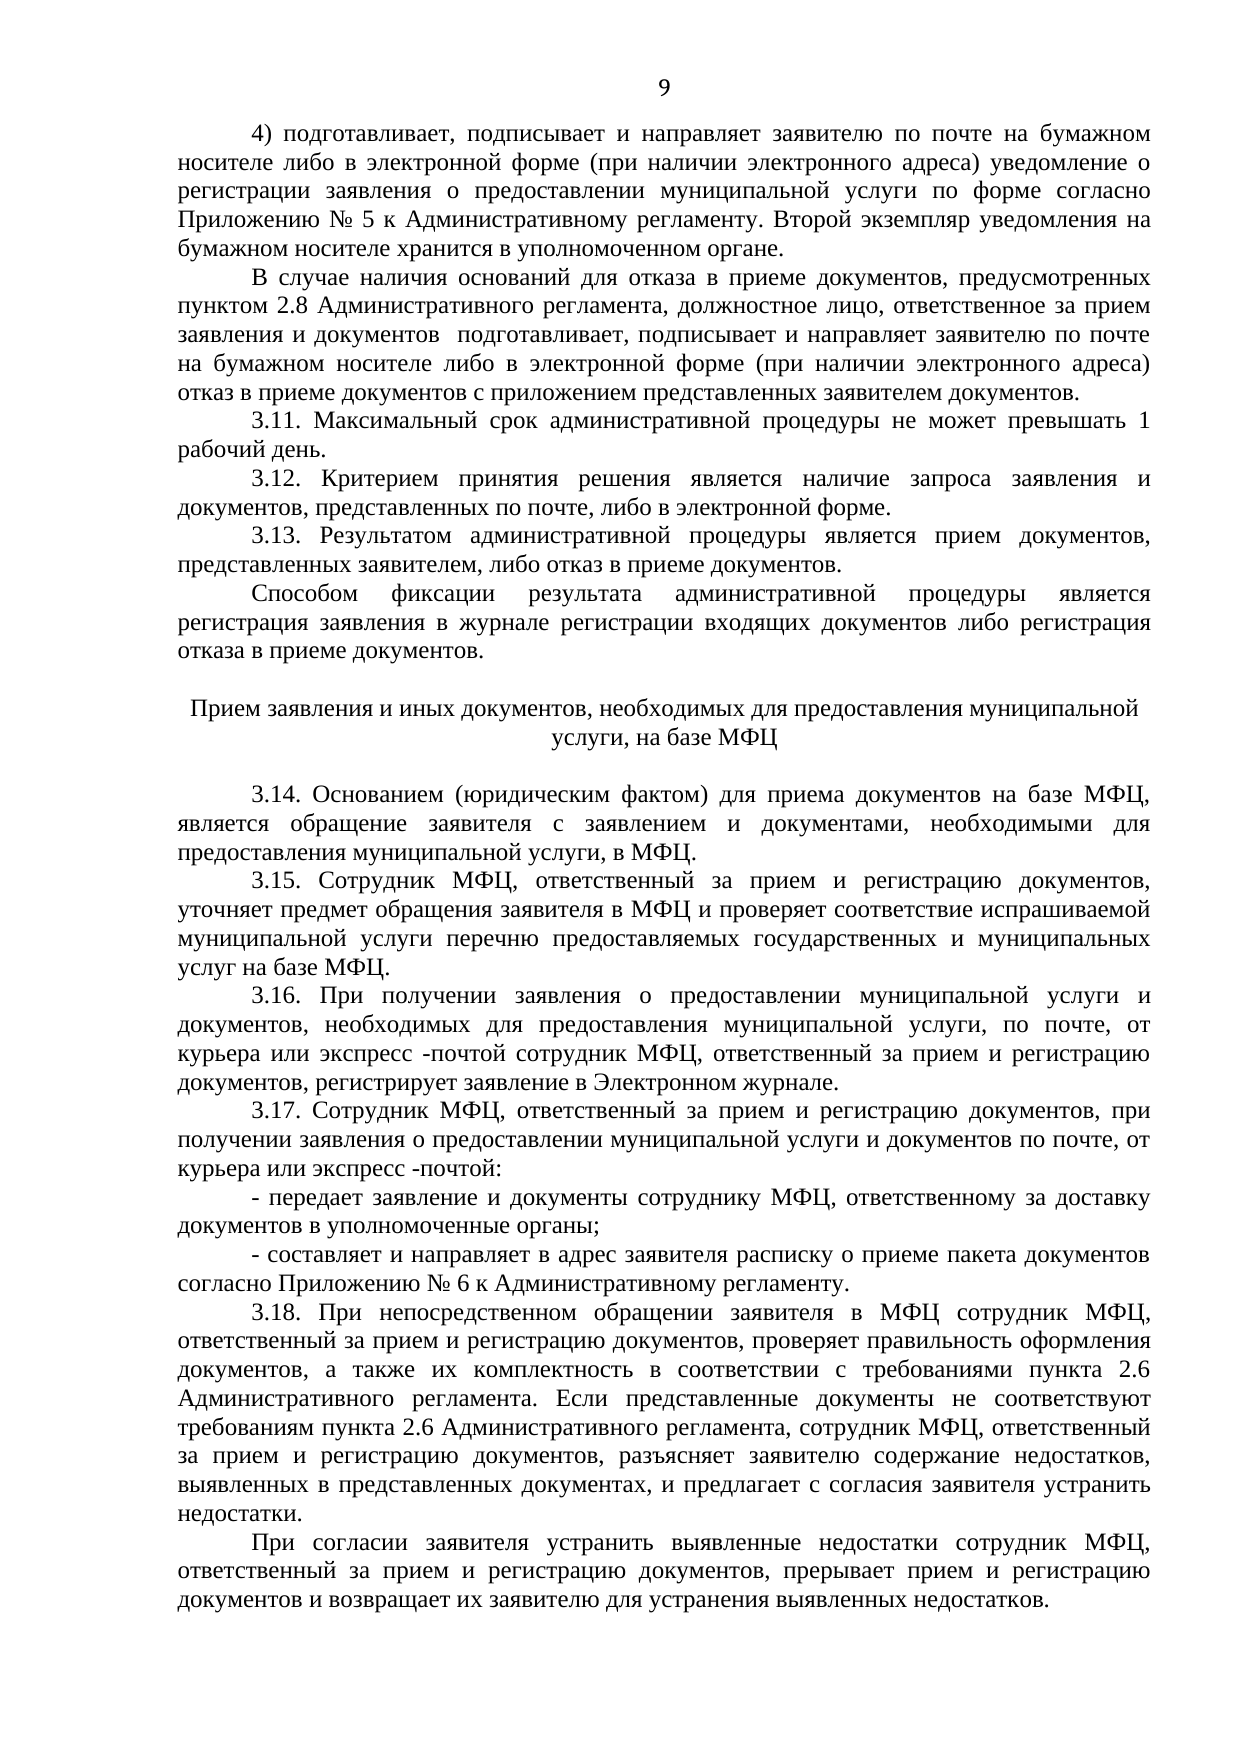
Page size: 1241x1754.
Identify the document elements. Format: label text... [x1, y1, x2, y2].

text 4) подготавливает, подписывает и направляет заявителю по почте на бумажном носителе либо в электронной форме (при наличии электронного адреса) уведомление о регистрации заявления о предоставлении муниципальной услуги по форме согласно Приложению № 5 к Административному регламенту. Второй экземпляр уведомления на бумажном носителе хранится в уполномоченном органе. [177, 118, 1152, 262]
text 3.13. Результатом административной процедуры является прием документов, представленных заявителем, либо отказ в приеме документов. [177, 521, 1152, 578]
text 3.15. Сотрудник МФЦ, ответственный за прием и регистрацию документов, уточняет предмет обращения заявителя в МФЦ и проверяет соответствие испрашиваемой муниципальной услуги перечню предоставляемых государственных и муниципальных услуг на базе МФЦ. [177, 866, 1152, 981]
text 3.18. При непосредственном обращении заявителя в МФЦ сотрудник МФЦ, ответственный за прием и регистрацию документов, проверяет правильность оформления документов, а также их комплектность в соответствии с требованиями пункта 2.6 Административного регламента. Если представленные документы не соответствуют требованиям пункта 2.6 Административного регламента, сотрудник МФЦ, ответственный за прием и регистрацию документов, разъясняет заявителю содержание недостатков, выявленных в представленных документах, и предлагает с согласия заявителя устранить недостатки. [177, 1297, 1152, 1527]
text Способом фиксации результата административной процедуры является регистрация заявления в журнале регистрации входящих документов либо регистрация отказа в приеме документов. [177, 578, 1152, 664]
text 3.16. При получении заявления о предоставлении муниципальной услуги и документов, необходимых для предоставления муниципальной услуги, по почте, от курьера или экспресс -почтой сотрудник МФЦ, ответственный за прием и регистрацию документов, регистрирует заявление в Электронном журнале. [177, 981, 1152, 1096]
text - передает заявление и документы сотруднику МФЦ, ответственному за доставку документов в уполномоченные органы; [177, 1182, 1152, 1239]
text 3.14. Основанием (юридическим фактом) для приема документов на базе МФЦ, является обращение заявителя с заявлением и документами, необходимыми для предоставления муниципальной услуги, в МФЦ. [177, 779, 1152, 866]
text При согласии заявителя устранить выявленные недостатки сотрудник МФЦ, ответственный за прием и регистрацию документов, прерывает прием и регистрацию документов и возвращает их заявителю для устранения выявленных недостатков. [177, 1527, 1152, 1613]
text В случае наличия оснований для отказа в приеме документов, предусмотренных пунктом 2.8 Административного регламента, должностное лицо, ответственное за прием заявления и документов подготавливает, подписывает и направляет заявителю по почте на бумажном носителе либо в электронной форме (при наличии электронного адреса) отказ в приеме документов с приложением представленных заявителем документов. [177, 262, 1152, 406]
text - составляет и направляет в адрес заявителя расписку о приеме пакета документов согласно Приложению № 6 к Административному регламенту. [177, 1239, 1152, 1297]
text 3.17. Сотрудник МФЦ, ответственный за прием и регистрацию документов, при получении заявления о предоставлении муниципальной услуги и документов по почте, от курьера или экспресс -почтой: [177, 1096, 1152, 1182]
text 3.11. Максимальный срок административной процедуры не может превышать 1 рабочий день. [177, 406, 1152, 463]
text 3.12. Критерием принятия решения является наличие запроса заявления и документов, представленных по почте, либо в электронной форме. [177, 463, 1152, 521]
text Прием заявления и иных документов, необходимых для предоставления муниципальной услуги, на базе МФЦ [177, 693, 1152, 751]
